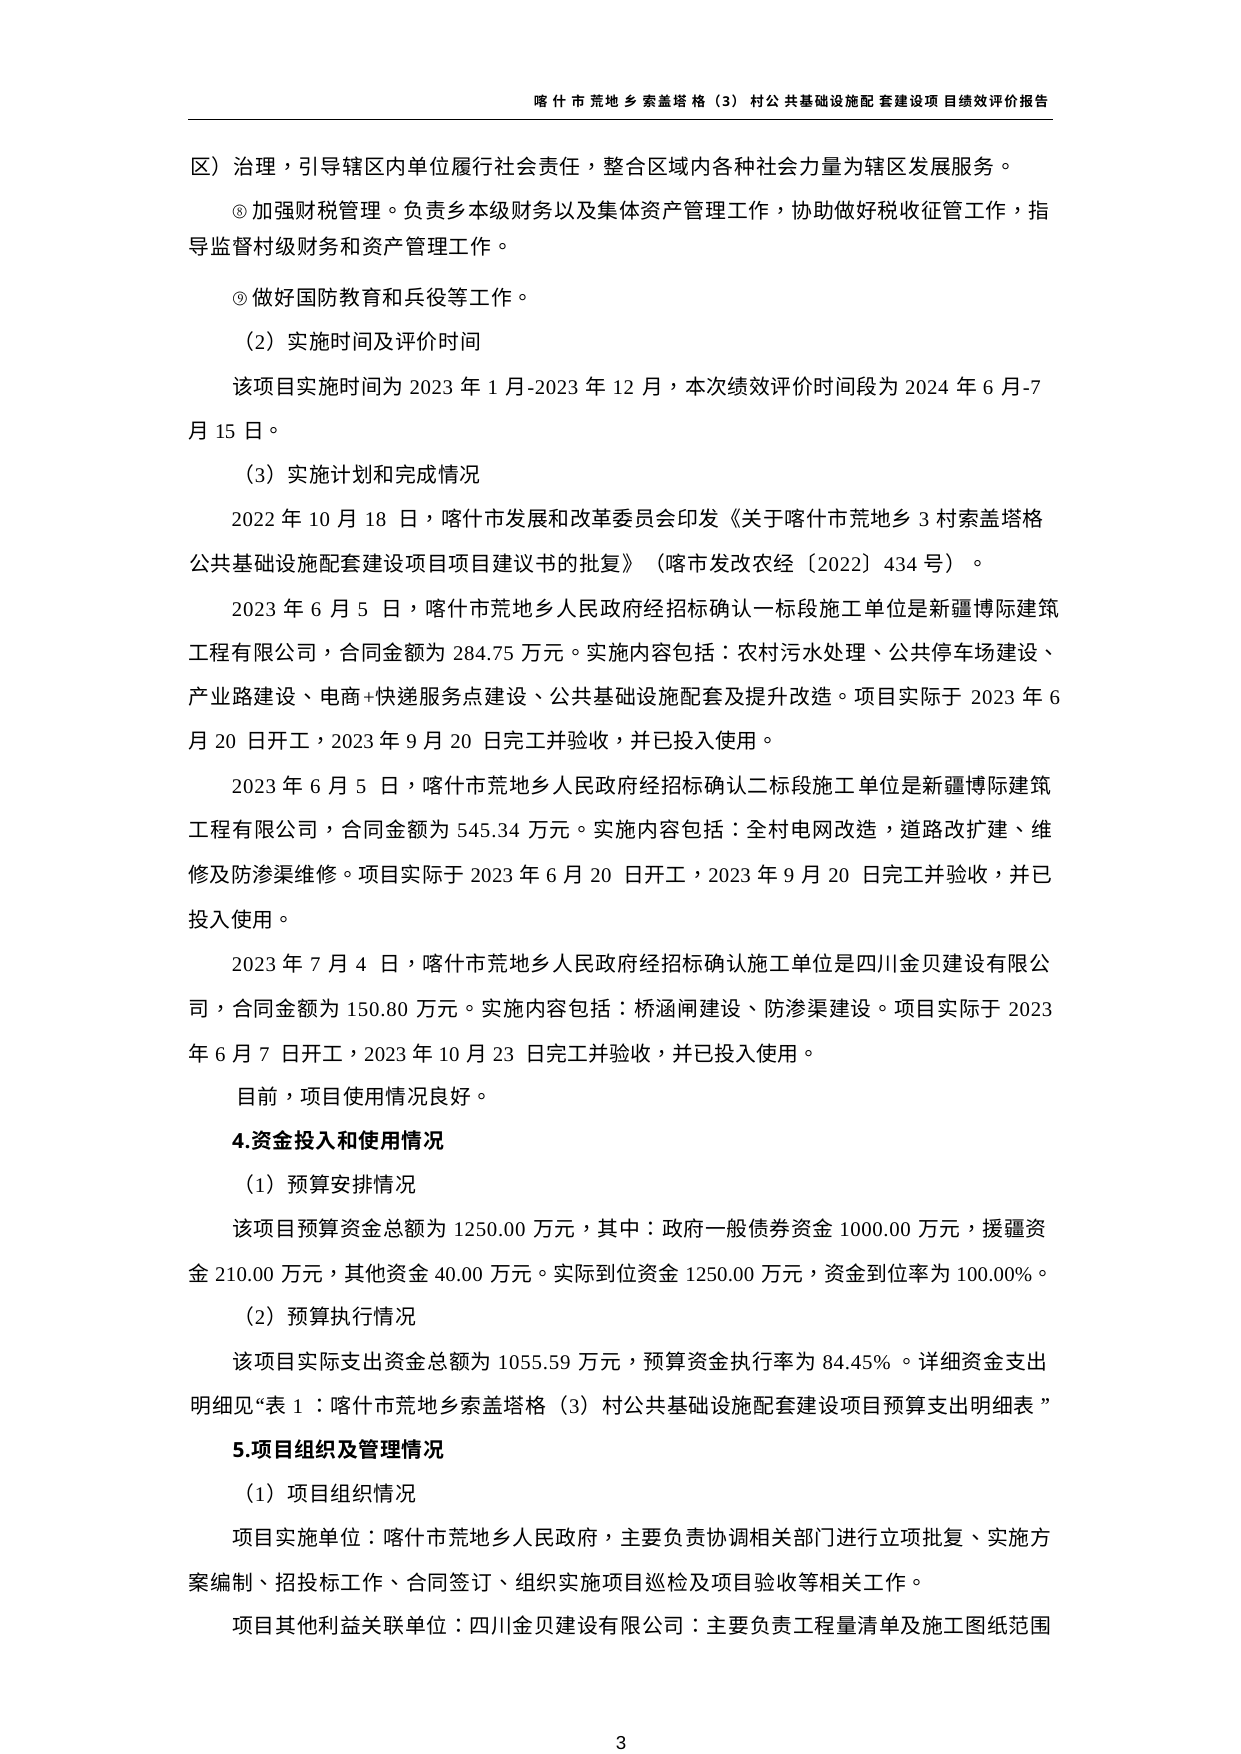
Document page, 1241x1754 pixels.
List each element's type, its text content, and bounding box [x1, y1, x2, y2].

text 2023 年 6 月 5 日，喀什市荒地乡人民政府经招标确认一标段施工单位是新疆博际建筑 工程有限公司，合同金额为 284.75 万元。实施内容包括：农村污水处理、公共停车场建设、 产业路建设、电商+快递服务点建设、公共基础设施配套及提升改造。项目实际于 2023 年 6 月 20 日开工，2023 年 9 月 20 日完工并验收，并已投入使用。 [188, 594, 1060, 755]
text 该项目实际支出资金总额为 1055.59 万元，预算资金执行率为 84.45% 。详细资金支出 明细见“表 1 ：喀什市荒地乡索盖塔格（3）村公共基础设施配套建设项目预算支出明细表 ” [190, 1347, 1074, 1420]
text 该项目预算资金总额为 1250.00 万元，其中：政府一般债券资金 1000.00 万元，援疆资 金 210.00 万元，其他资金 40.00 万元。实际到位资金 1250.00 万元，资金到位率为 100.00%。 [188, 1214, 1060, 1287]
text ⑧加强财税管理。负责乡本级财务以及集体资产管理工作，协助做好税收征管工作，指 导监督村级财务和资产管理工作。 [189, 196, 1053, 261]
text 区）治理，引导辖区内单位履行社会责任，整合区域内各种社会力量为辖区发展服务。 [190, 153, 1074, 180]
text 该项目实施时间为 2023 年 1 月-2023 年 12 月，本次绩效评价时间段为 2024 年 6 月-7 月 15 日。 [189, 372, 1053, 445]
text 4.资金投入和使用情况 [232, 1127, 1074, 1154]
text （1）预算安排情况 [233, 1170, 1074, 1197]
text （2）实施时间及评价时间 [233, 328, 1074, 355]
text 项目其他利益关联单位：四川金贝建设有限公司：主要负责工程量清单及施工图纸范围 [232, 1613, 1074, 1639]
text 5.项目组织及管理情况 [232, 1436, 1074, 1463]
text （1）项目组织情况 [233, 1480, 1074, 1507]
text ⑨做好国防教育和兵役等工作。 [232, 285, 1074, 311]
text 2023 年 7 月 4 日，喀什市荒地乡人民政府经招标确认施工单位是四川金贝建设有限公 司，合同金额为 150.80 万元。实施内容包括：桥涵闸建设、防渗渠建设。项目实际于 2023 年 6 月 7 日开工，2023 年 10 月 23 日完工并验收，并已投入使用。 [188, 949, 1052, 1067]
text （3）实施计划和完成情况 [233, 461, 1074, 488]
text 2023 年 6 月 5 日，喀什市荒地乡人民政府经招标确认二标段施工单位是新疆博际建筑 工程有限公司，合同金额为 545.34 万元。实施内容包括：全村电网改造，道路改扩建、维 修及防渗渠维修。项目实际于 2023 年 6 月 20 日开工，2023 年 9 月 20 日完工并验收，并已 投入使用。 [188, 771, 1053, 933]
text （2）预算执行情况 [233, 1303, 1074, 1330]
text 目前，项目使用情况良好。 [236, 1083, 1074, 1110]
text 2022 年 10 月 18 日，喀什市发展和改革委员会印发《关于喀什市荒地乡 3 村索盖塔格 公共基础设施配套建设项目项目建议书的批复》（喀市发改农经〔2022〕434 号）。 [189, 504, 1053, 577]
text 项目实施单位：喀什市荒地乡人民政府，主要负责协调相关部门进行立项批复、实施方 案编制、招投标工作、合同签订、组织实施项目巡检及项目验收等相关工作。 [188, 1523, 1053, 1596]
